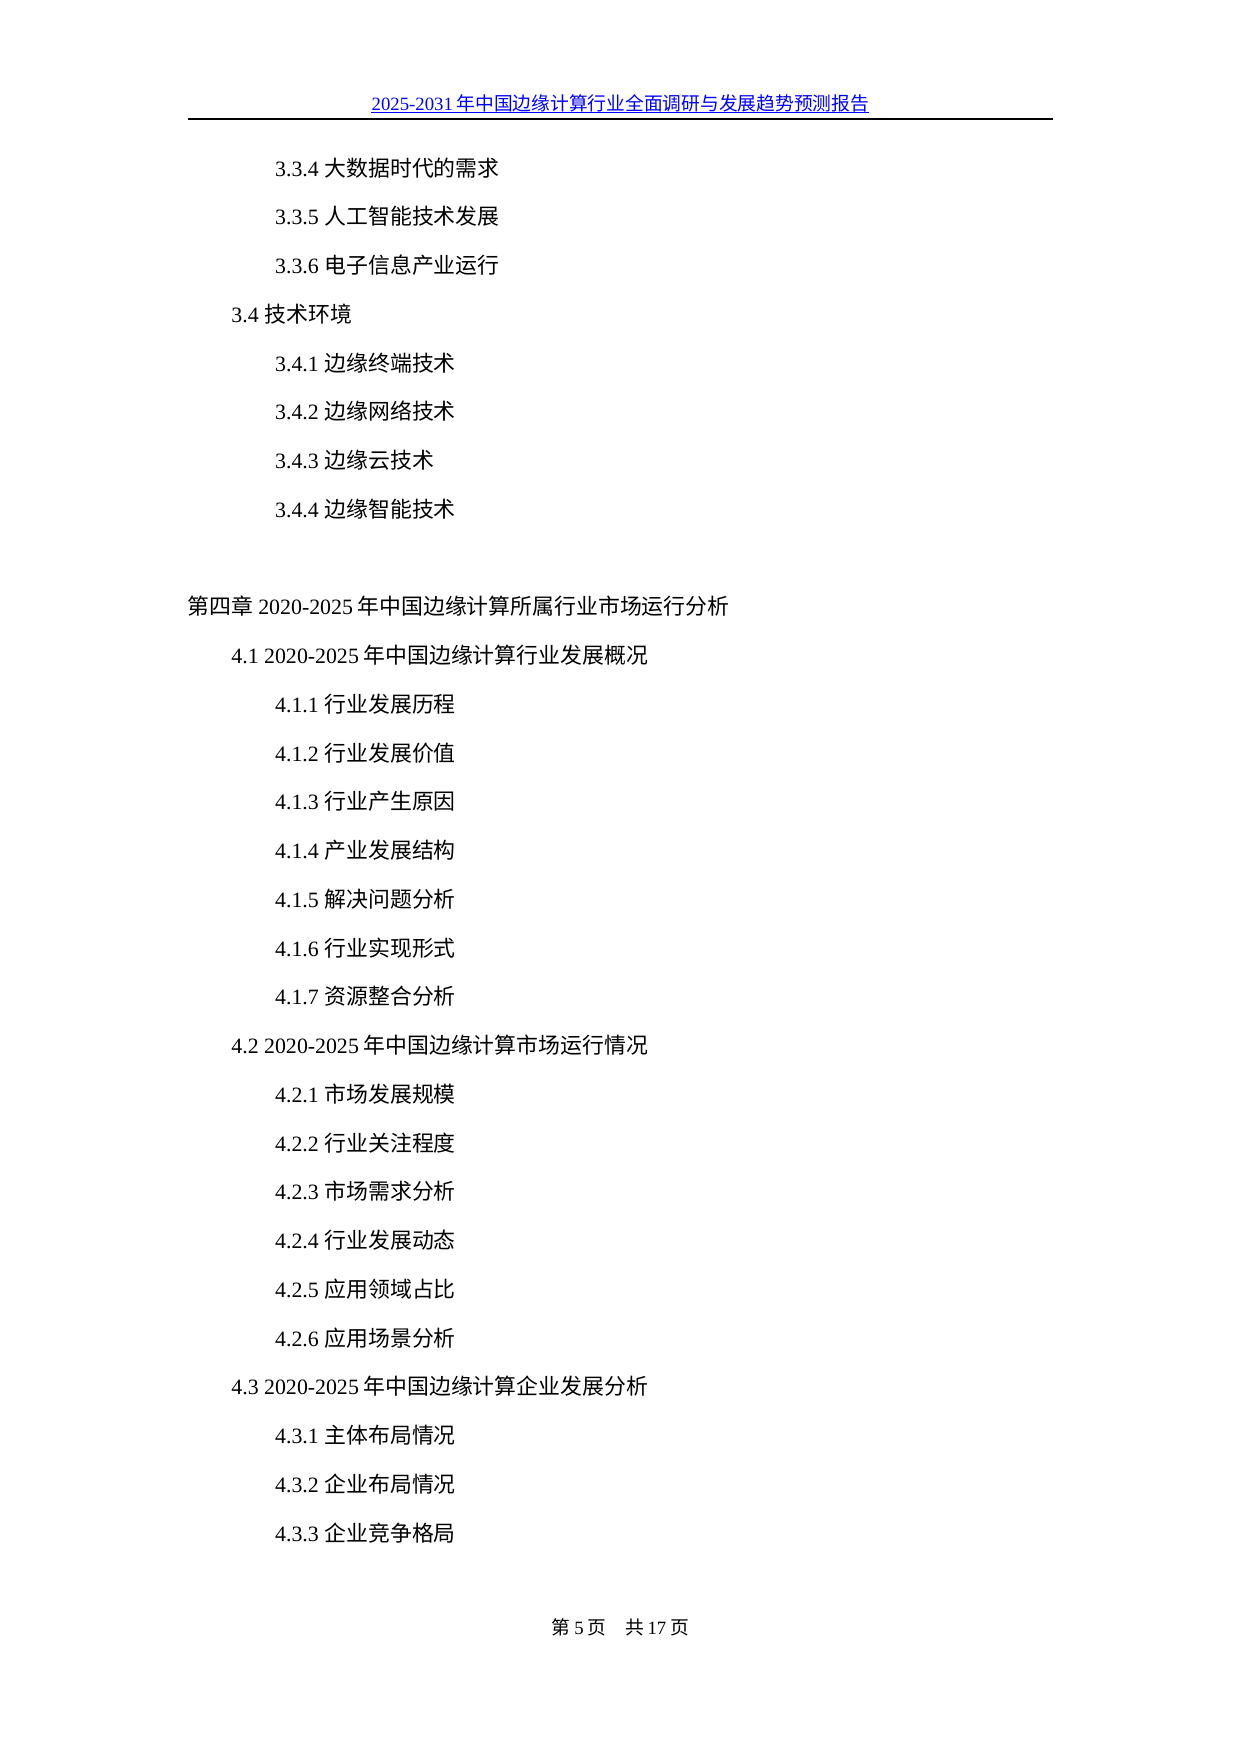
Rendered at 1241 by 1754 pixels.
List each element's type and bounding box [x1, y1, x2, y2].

text [187, 150, 1053, 1548]
